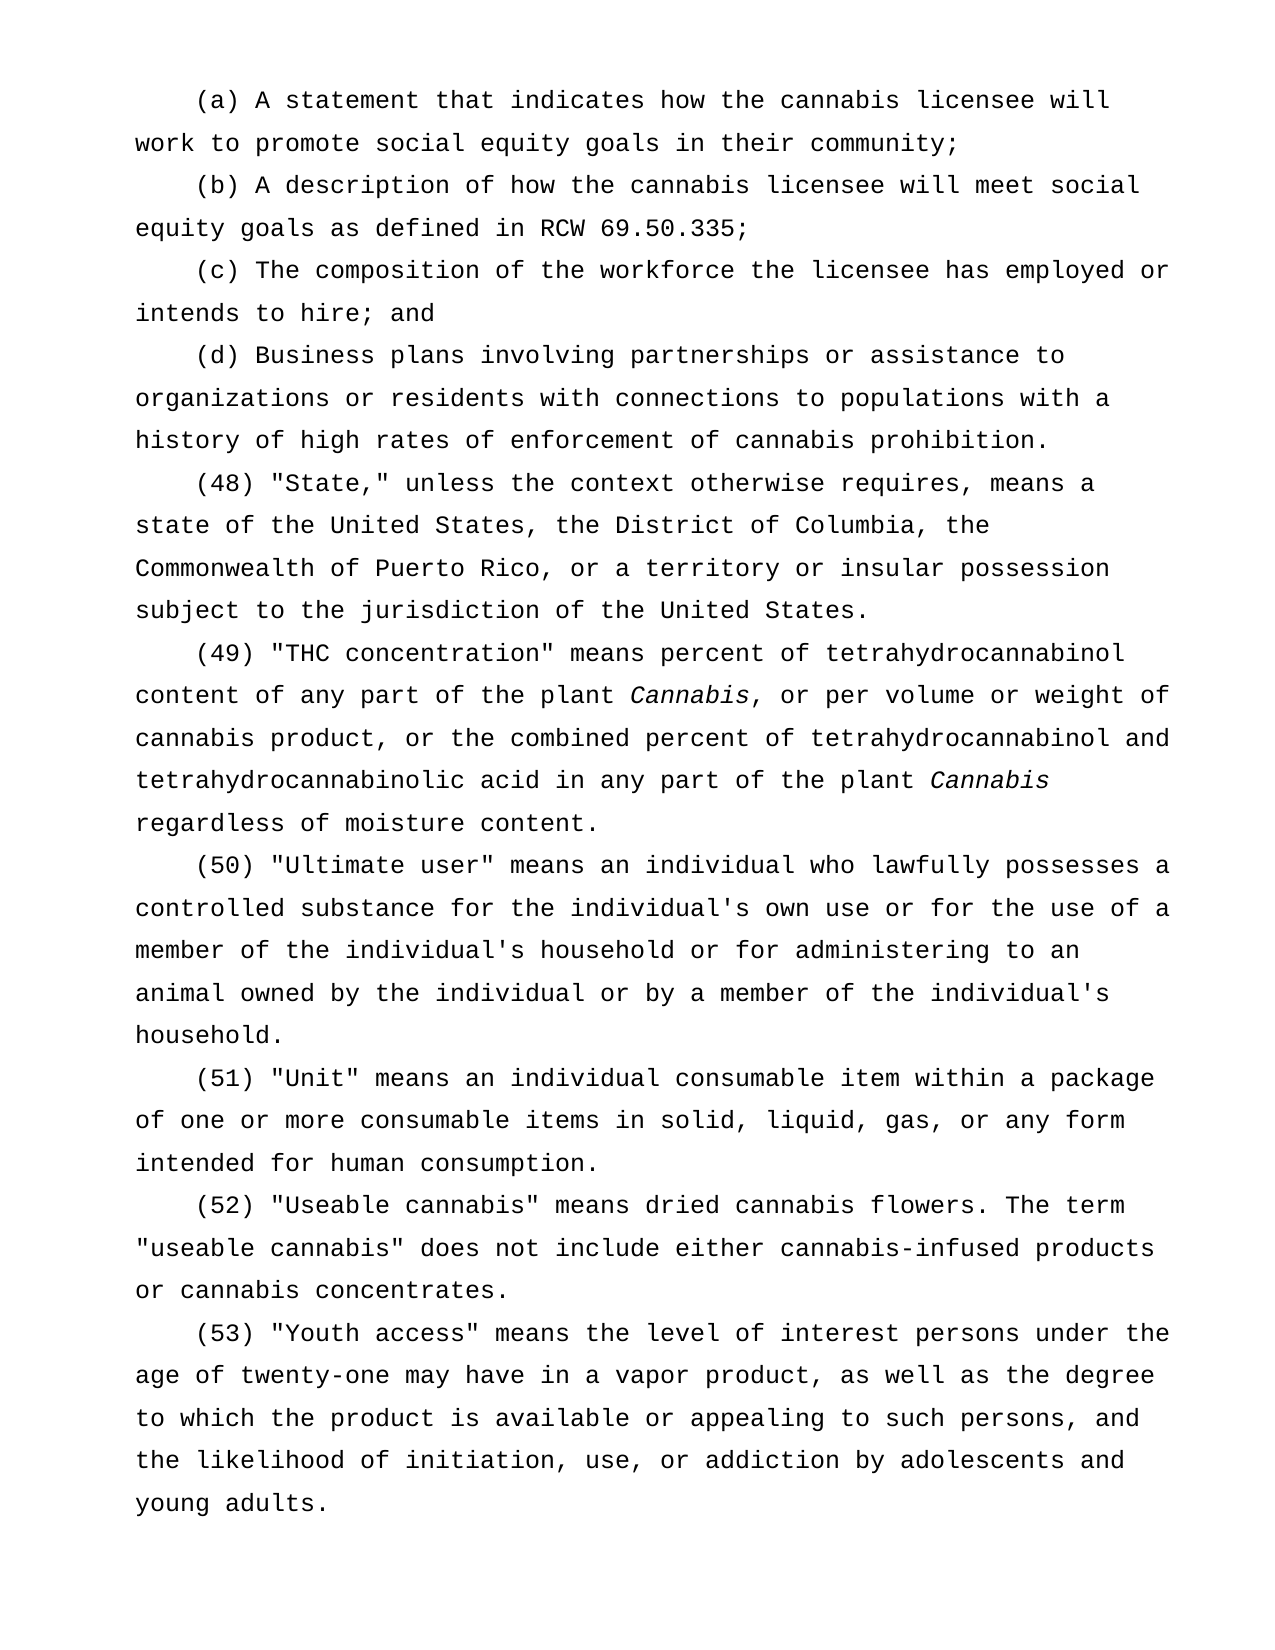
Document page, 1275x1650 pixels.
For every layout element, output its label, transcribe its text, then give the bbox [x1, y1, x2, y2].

text (50) "Ultimate user" means an individual who lawfully possesses a controlled substance for the individual's own use or for the use of a member of the individual's household or for administering to an animal owned by the individual or by a member of the individual's household. [135, 840, 1170, 1052]
text (51) "Unit" means an individual consumable item within a package of one or more consumable items in solid, liquid, gas, or any form intended for human consumption. [135, 1052, 1170, 1180]
text (d) Business plans involving partnerships or assistance to organizations or residents with connections to populations with a history of high rates of enforcement of cannabis prohibition. [135, 330, 1170, 457]
text (49) "THC concentration" means percent of tetrahydrocannabinol content of any part of the plant Cannabis, or per volume or weight of cannabis product, or the combined percent of tetrahydrocannabinol and tetrahydrocannabinolic acid in any part of the plant Cannabis regardless of moisture content. [135, 627, 1170, 840]
text (52) "Useable cannabis" means dried cannabis flowers. The term "useable cannabis" does not include either cannabis-infused products or cannabis concentrates. [135, 1180, 1170, 1307]
text (b) A description of how the cannabis licensee will meet social equity goals as defined in RCW 69.50.335; [135, 160, 1170, 245]
text (a) A statement that indicates how the cannabis licensee will work to promote social equity goals in their community; [135, 75, 1170, 160]
text (53) "Youth access" means the level of interest persons under the age of twenty-one may have in a vapor product, as well as the degree to which the product is available or appealing to such persons, and the likelihood of initiation, use, or addiction by adolescents and young adults. [135, 1307, 1170, 1520]
text (48) "State," unless the context otherwise requires, means a state of the United States, the District of Columbia, the Commonwealth of Puerto Rico, or a territory or insular possession subject to the jurisdiction of the United States. [135, 457, 1170, 627]
text (c) The composition of the workforce the licensee has employed or intends to hire; and [135, 245, 1170, 330]
